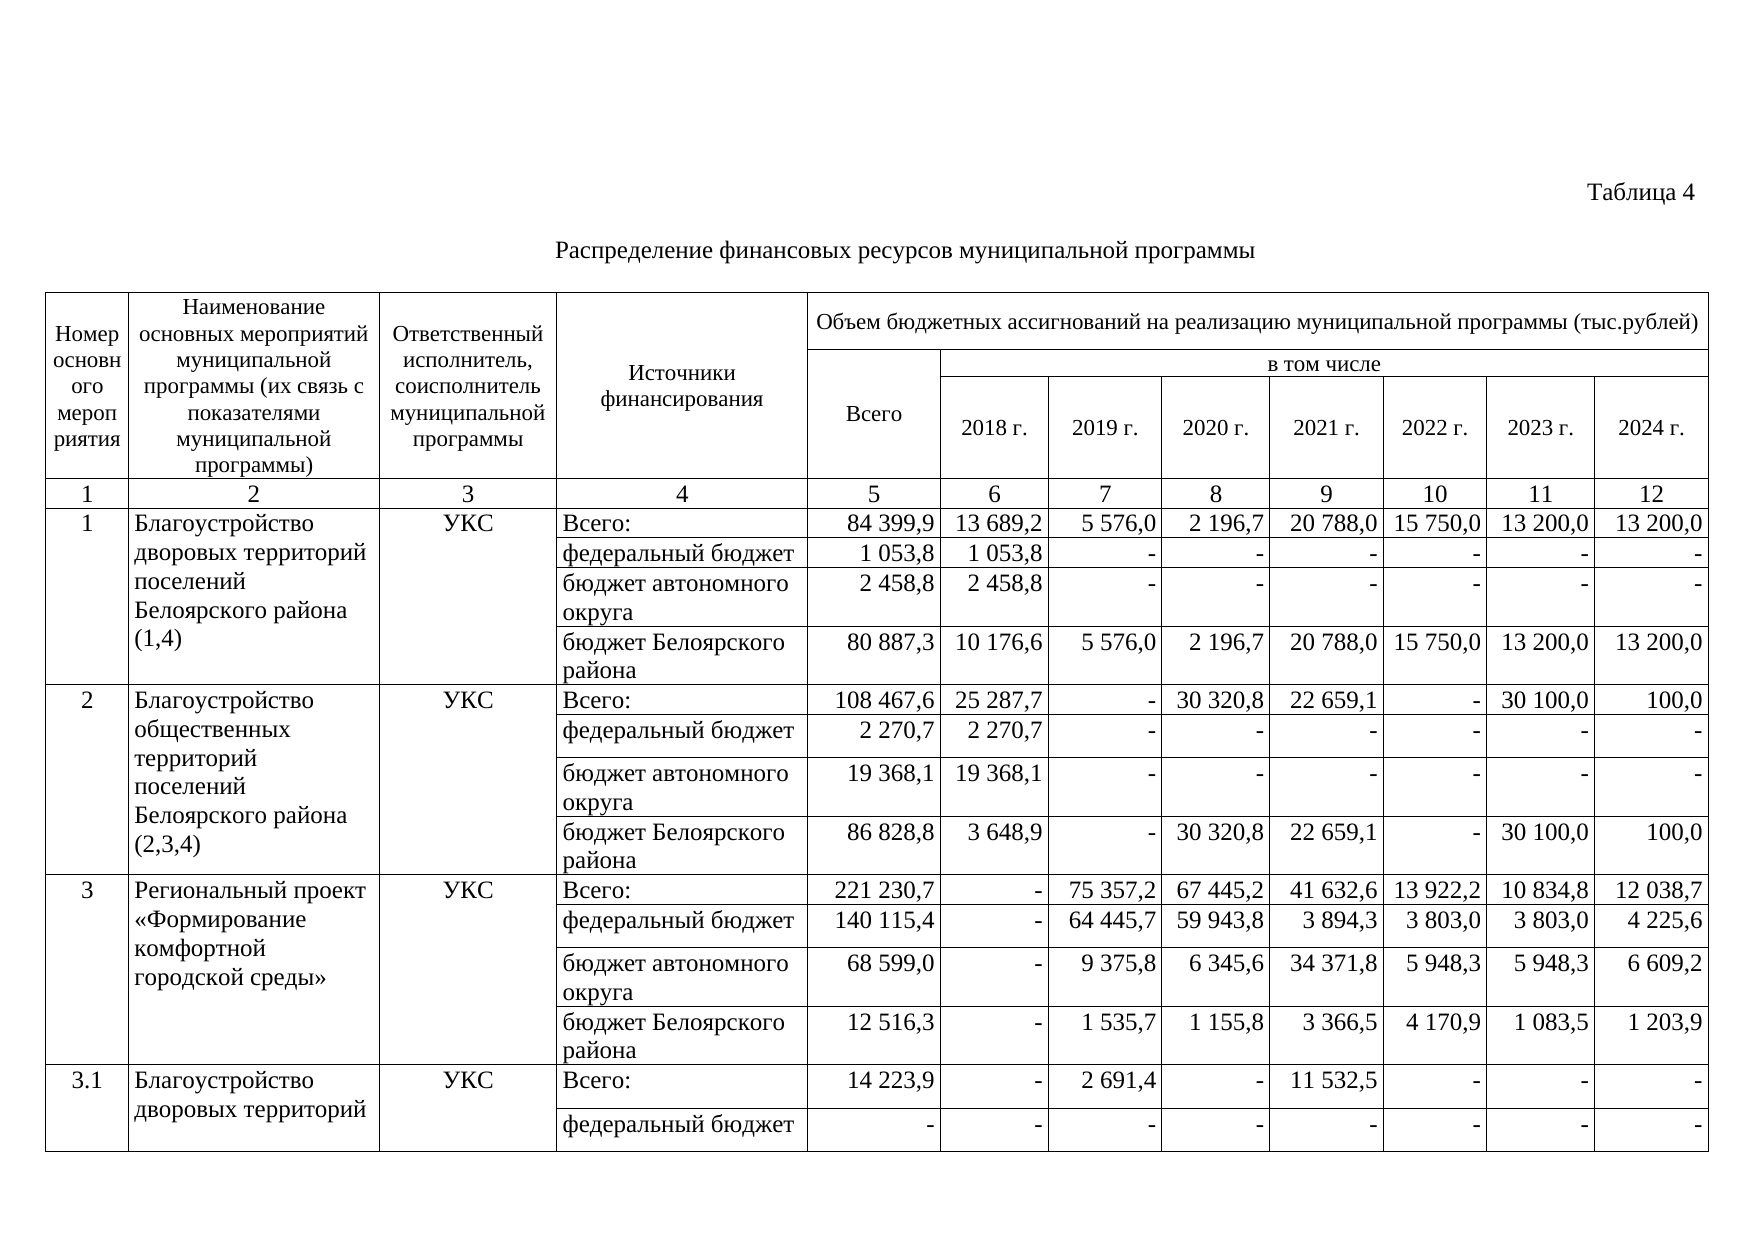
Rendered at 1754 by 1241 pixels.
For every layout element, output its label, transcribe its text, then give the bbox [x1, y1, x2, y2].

table_cell Всего: [557, 509, 807, 537]
table_cell 34 371,8 [1270, 948, 1383, 1006]
table_cell - [941, 948, 1048, 1006]
table_cell 140 115,4 [808, 905, 940, 947]
table_cell 30 100,0 [1487, 685, 1594, 714]
table_cell 2 [46, 685, 128, 874]
table_cell - [1487, 758, 1594, 816]
table_cell Благоустройство общественных территорий поселений Белоярского района (2,3,4) [129, 685, 379, 874]
table_cell 1 203,9 [1595, 1007, 1708, 1064]
table_cell 84 399,9 [808, 509, 940, 537]
table_cell 2021 г. [1270, 377, 1383, 478]
table_cell в том числе [941, 350, 1708, 376]
table_cell - [1049, 568, 1161, 626]
table_cell - [1270, 538, 1383, 567]
table_cell 30 320,8 [1162, 817, 1269, 874]
table_cell УКС [380, 875, 556, 1064]
table_cell 13 922,2 [1384, 875, 1486, 904]
table_cell 25 287,7 [941, 685, 1048, 714]
table_cell Региональный проект «Формирование комфортной городской среды» [129, 875, 379, 1064]
table_cell 3 [46, 875, 128, 1064]
table_cell 22 659,1 [1270, 817, 1383, 874]
table_cell 7 [1049, 479, 1161, 507]
table_cell - [941, 905, 1048, 947]
table_cell Благоустройство дворовых территорий поселений Белоярского района (1,4) [129, 1065, 379, 1151]
table_cell - [1487, 1109, 1594, 1151]
table_cell - [1487, 568, 1594, 626]
table_cell федеральный бюджет [557, 715, 807, 757]
table_cell 14 223,9 [808, 1065, 940, 1108]
table_cell бюджет Белоярского района [557, 817, 807, 874]
table_cell 6 609,2 [1595, 948, 1708, 1006]
table_cell 4 [557, 479, 807, 507]
table_cell 100,0 [1595, 685, 1708, 714]
table_cell - [1384, 758, 1486, 816]
table_cell 9 375,8 [1049, 948, 1161, 1006]
table_cell 5 948,3 [1384, 948, 1486, 1006]
table_header Наименование основных мероприятий муниципальной программы (их связь с показателями муниципальной программы) [129, 293, 379, 478]
table_cell Всего: [557, 1065, 807, 1108]
table_cell - [1384, 685, 1486, 714]
table_cell - [808, 1109, 940, 1151]
table_cell бюджет Белоярского района [557, 1007, 807, 1064]
table_cell - [1595, 538, 1708, 567]
table_cell федеральный бюджет [557, 538, 807, 567]
table_cell 2024 г. [1595, 377, 1708, 478]
table_cell - [1595, 568, 1708, 626]
table_cell бюджет Белоярского района [557, 627, 807, 684]
table_cell - [1270, 1109, 1383, 1151]
table_cell 1 [46, 509, 128, 684]
table_cell 20 788,0 [1270, 627, 1383, 684]
table_cell бюджет автономного округа [557, 758, 807, 816]
table_cell 19 368,1 [941, 758, 1048, 816]
table_cell - [1595, 1065, 1708, 1108]
table_cell 3.1 [46, 1065, 128, 1151]
table_cell 10 834,8 [1487, 875, 1594, 904]
table_cell 2 270,7 [808, 715, 940, 757]
table_cell - [1162, 758, 1269, 816]
table_cell - [1162, 715, 1269, 757]
table_cell - [1384, 817, 1486, 874]
table_cell - [1162, 1109, 1269, 1151]
table_cell - [1049, 715, 1161, 757]
table_cell Всего: [557, 875, 807, 904]
table_cell 12 038,7 [1595, 875, 1708, 904]
table_cell 5 [808, 479, 940, 507]
table_cell УКС [380, 509, 556, 684]
table_cell 12 516,3 [808, 1007, 940, 1064]
table_cell 2019 г. [1049, 377, 1161, 478]
table_cell - [1162, 538, 1269, 567]
table_cell 1 155,8 [1162, 1007, 1269, 1064]
table_cell 41 632,6 [1270, 875, 1383, 904]
table_cell 9 [1270, 479, 1383, 507]
table_header Номер основного мероприятия [46, 293, 128, 478]
table_cell 2 270,7 [941, 715, 1048, 757]
table_cell - [1384, 715, 1486, 757]
table_cell - [1049, 1109, 1161, 1151]
table_cell 4 170,9 [1384, 1007, 1486, 1064]
table_cell УКС [380, 1065, 556, 1151]
table_cell 2020 г. [1162, 377, 1269, 478]
table_cell 12 [1595, 479, 1708, 507]
table_header Источники финансирования [557, 293, 807, 478]
table_cell 13 200,0 [1595, 627, 1708, 684]
table_cell 22 659,1 [1270, 685, 1383, 714]
table_cell 2 691,4 [1049, 1065, 1161, 1108]
table_cell - [1487, 1065, 1594, 1108]
table_cell 68 599,0 [808, 948, 940, 1006]
table_cell 86 828,8 [808, 817, 940, 874]
table_cell 2 196,7 [1162, 509, 1269, 537]
table_cell 10 176,6 [941, 627, 1048, 684]
table_cell 59 943,8 [1162, 905, 1269, 947]
table_cell 13 200,0 [1487, 509, 1594, 537]
table_cell 11 [1487, 479, 1594, 507]
table_cell Благоустройство дворовых территорий поселений Белоярского района (1,4) [129, 509, 379, 684]
table_cell 13 689,2 [941, 509, 1048, 537]
text Таблица 4 [59, 177, 1695, 206]
table_cell 8 [1162, 479, 1269, 507]
table_cell - [941, 875, 1048, 904]
table_cell 3 [380, 479, 556, 507]
table_cell - [1595, 758, 1708, 816]
table_cell 1 083,5 [1487, 1007, 1594, 1064]
table_cell 2018 г. [941, 377, 1048, 478]
table_cell - [1270, 568, 1383, 626]
table_cell 3 648,9 [941, 817, 1048, 874]
table_cell 2 [129, 479, 379, 507]
table_cell 1 535,7 [1049, 1007, 1161, 1064]
table_cell 6 345,6 [1162, 948, 1269, 1006]
table_cell 100,0 [1595, 817, 1708, 874]
table_cell УКС [380, 685, 556, 874]
table_cell 67 445,2 [1162, 875, 1269, 904]
table_cell - [1487, 538, 1594, 567]
table_cell - [1595, 1109, 1708, 1151]
table_cell - [1162, 1065, 1269, 1108]
table_cell 80 887,3 [808, 627, 940, 684]
table_cell 13 200,0 [1595, 509, 1708, 537]
table_header Ответственный исполнитель, соисполнитель муниципальной программы [380, 293, 556, 478]
table_cell 15 750,0 [1384, 627, 1486, 684]
table_cell 6 [941, 479, 1048, 507]
table_cell - [941, 1007, 1048, 1064]
table_cell - [941, 1065, 1048, 1108]
table_cell - [1270, 758, 1383, 816]
table_cell - [1384, 1065, 1486, 1108]
table_cell 30 320,8 [1162, 685, 1269, 714]
table_cell 5 576,0 [1049, 627, 1161, 684]
table_cell 75 357,2 [1049, 875, 1161, 904]
table_cell 3 803,0 [1487, 905, 1594, 947]
table_cell 2 458,8 [808, 568, 940, 626]
table_cell 20 788,0 [1270, 509, 1383, 537]
table_cell 5 948,3 [1487, 948, 1594, 1006]
table_cell Всего [808, 350, 940, 478]
table_cell 2 196,7 [1162, 627, 1269, 684]
table_cell 64 445,7 [1049, 905, 1161, 947]
table_cell - [1384, 538, 1486, 567]
table_cell 2023 г. [1487, 377, 1594, 478]
table_cell федеральный бюджет [557, 1109, 807, 1151]
table_cell - [1049, 685, 1161, 714]
table_cell - [1595, 715, 1708, 757]
table_cell 3 894,3 [1270, 905, 1383, 947]
table_cell 13 200,0 [1487, 627, 1594, 684]
table_cell федеральный бюджет [557, 905, 807, 947]
table_cell 1 053,8 [808, 538, 940, 567]
table_cell 221 230,7 [808, 875, 940, 904]
table_cell бюджет автономного округа [557, 948, 807, 1006]
table_cell 30 100,0 [1487, 817, 1594, 874]
table_cell - [1384, 568, 1486, 626]
table_cell - [1270, 715, 1383, 757]
table_cell 3 366,5 [1270, 1007, 1383, 1064]
table_cell 5 576,0 [1049, 509, 1161, 537]
table_cell 2 458,8 [941, 568, 1048, 626]
table_cell бюджет автономного округа [557, 568, 807, 626]
table_cell 1 [46, 479, 128, 507]
table_cell - [1049, 758, 1161, 816]
table_cell 3 803,0 [1384, 905, 1486, 947]
table_cell 1 053,8 [941, 538, 1048, 567]
table_cell - [1384, 1109, 1486, 1151]
text Распределение финансовых ресурсов муниципальной программы [59, 235, 1695, 263]
table_cell - [1487, 715, 1594, 757]
table_cell 19 368,1 [808, 758, 940, 816]
table_cell - [1049, 538, 1161, 567]
table_cell 11 532,5 [1270, 1065, 1383, 1108]
table_cell 10 [1384, 479, 1486, 507]
table_cell - [1049, 817, 1161, 874]
table_cell - [1162, 568, 1269, 626]
table_cell 15 750,0 [1384, 509, 1486, 537]
table_cell 108 467,6 [808, 685, 940, 714]
table_cell 2022 г. [1384, 377, 1486, 478]
table_cell - [941, 1109, 1048, 1151]
table_header Объем бюджетных ассигнований на реализацию муниципальной программы (тыс.рублей) [808, 293, 1708, 348]
table_cell 4 225,6 [1595, 905, 1708, 947]
table_cell Всего: [557, 685, 807, 714]
